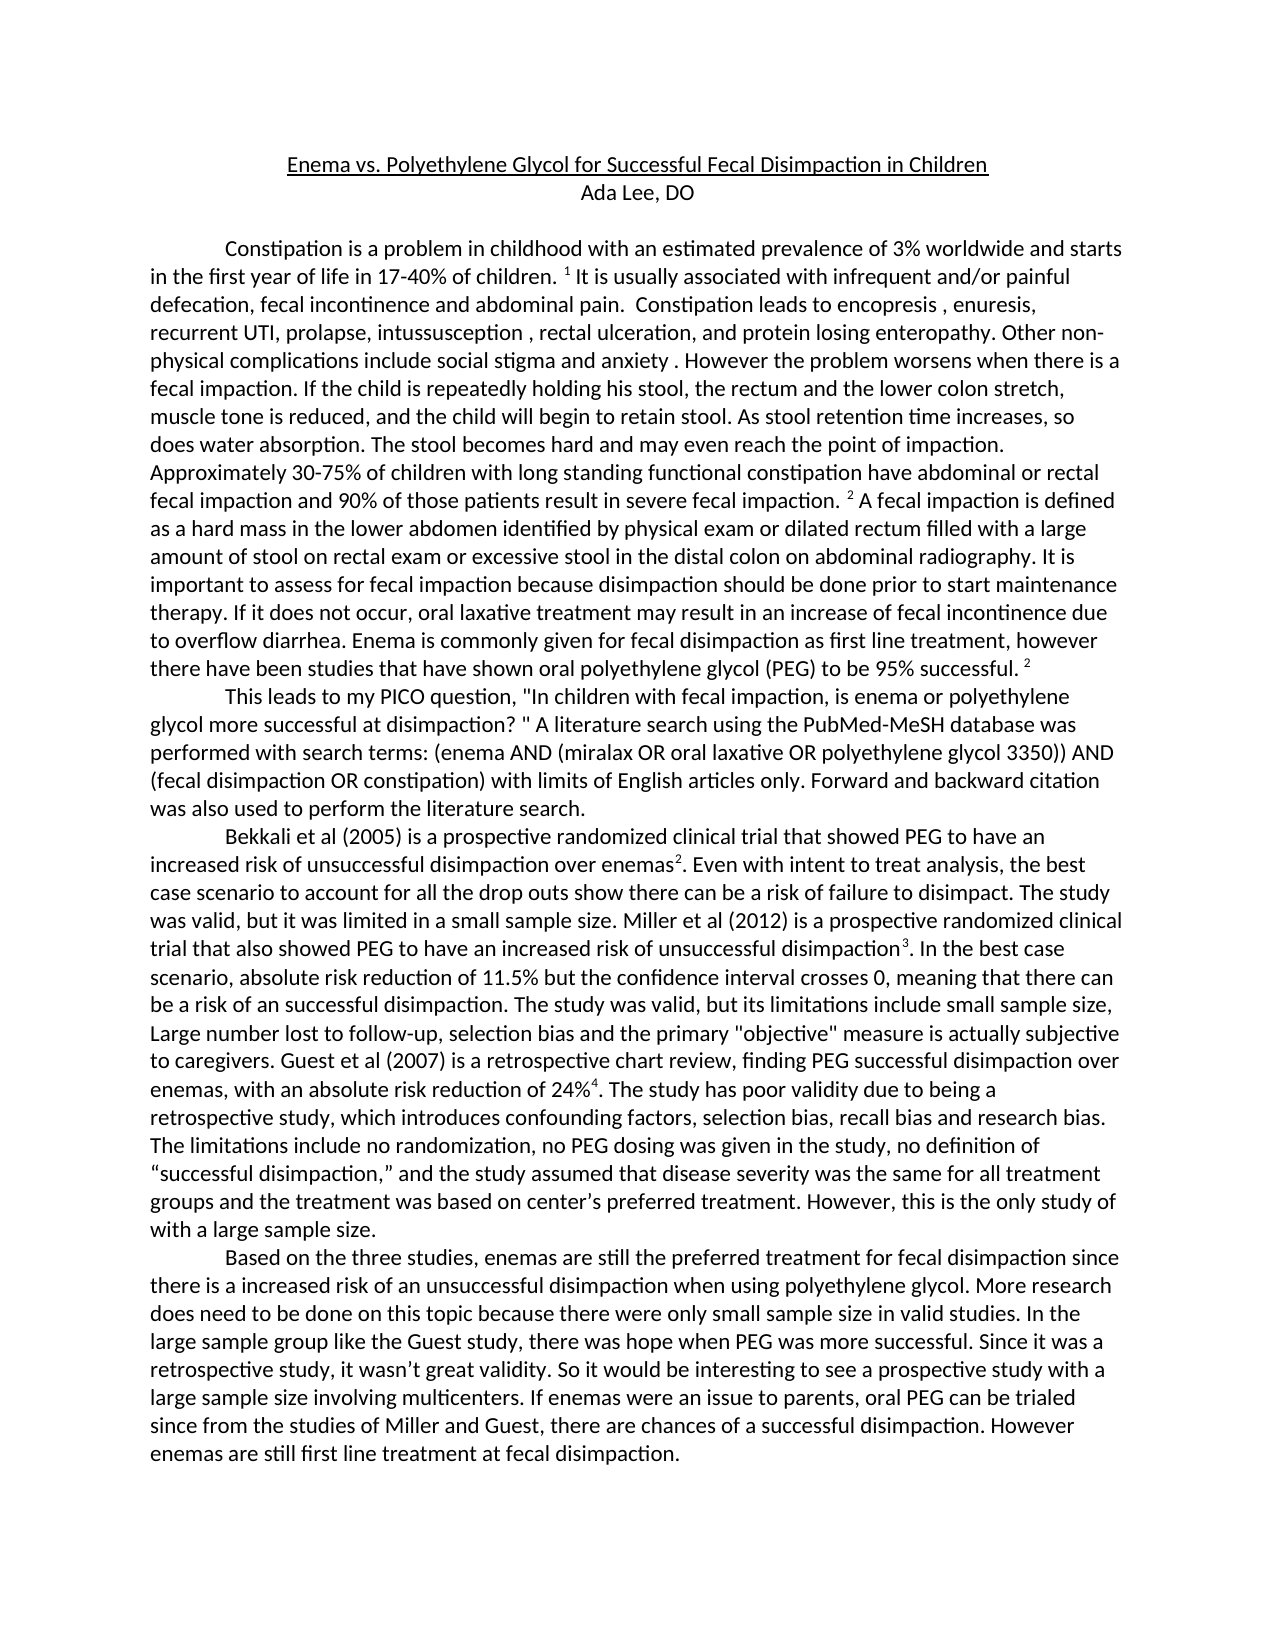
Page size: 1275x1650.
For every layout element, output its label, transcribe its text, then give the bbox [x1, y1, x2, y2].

text Enema vs. Polyethylene Glycol for Successful Fecal Disimpaction in Children [150, 150, 1125, 178]
text Based on the three studies, enemas are still the preferred treatment for fecal disimpaction since there is a increased risk of an unsuccessful disimpaction when using polyethylene glycol. More research does need to be done on this topic because there were only small sample size in valid studies. In the large sample group like the Guest study, there was hope when PEG was more successful. Since it was a retrospective study, it wasn’t great validity. So it would be interesting to see a prospective study with a large sample size involving multicenters. If enemas were an issue to parents, oral PEG can be trialed since from the studies of Miller and Guest, there are chances of a successful disimpaction. However enemas are still first line treatment at fecal disimpaction. [150, 1243, 1125, 1467]
text Ada Lee, DO [150, 178, 1125, 206]
text This leads to my PICO question, "In children with fecal impaction, is enema or polyethylene glycol more successful at disimpaction? " A literature search using the PubMed-MeSH database was performed with search terms: (enema AND (miralax OR oral laxative OR polyethylene glycol 3350)) AND (fecal disimpaction OR constipation) with limits of English articles only. Forward and backward citation was also used to perform the literature search. [150, 682, 1125, 822]
text Bekkali et al (2005) is a prospective randomized clinical trial that showed PEG to have an increased risk of unsuccessful disimpaction over enemas2. Even with intent to treat analysis, the best case scenario to account for all the drop outs show there can be a risk of failure to disimpact. The study was valid, but it was limited in a small sample size. Miller et al (2012) is a prospective randomized clinical trial that also showed PEG to have an increased risk of unsuccessful disimpaction3. In the best case scenario, absolute risk reduction of 11.5% but the confidence interval crosses 0, meaning that there can be a risk of an successful disimpaction. The study was valid, but its limitations include small sample size, Large number lost to follow-up, selection bias and the primary "objective" measure is actually subjective to caregivers. Guest et al (2007) is a retrospective chart review, finding PEG successful disimpaction over enemas, with an absolute risk reduction of 24%4. The study has poor validity due to being a retrospective study, which introduces confounding factors, selection bias, recall bias and research bias. The limitations include no randomization, no PEG dosing was given in the study, no definition of “successful disimpaction,” and the study assumed that disease severity was the same for all treatment groups and the treatment was based on center’s preferred treatment. However, this is the only study of with a large sample size. [150, 822, 1125, 1243]
text Constipation is a problem in childhood with an estimated prevalence of 3% worldwide and starts in the first year of life in 17-40% of children. 1 It is usually associated with infrequent and/or painful defecation, fecal incontinence and abdominal pain. Constipation leads to encopresis , enuresis, recurrent UTI, prolapse, intussusception , rectal ulceration, and protein losing enteropathy. Other non-physical complications include social stigma and anxiety . However the problem worsens when there is a fecal impaction. If the child is repeatedly holding his stool, the rectum and the lower colon stretch, muscle tone is reduced, and the child will begin to retain stool. As stool retention time increases, so does water absorption. The stool becomes hard and may even reach the point of impaction. Approximately 30-75% of children with long standing functional constipation have abdominal or rectal fecal impaction and 90% of those patients result in severe fecal impaction. 2 A fecal impaction is defined as a hard mass in the lower abdomen identified by physical exam or dilated rectum filled with a large amount of stool on rectal exam or excessive stool in the distal colon on abdominal radiography. It is important to assess for fecal impaction because disimpaction should be done prior to start maintenance therapy. If it does not occur, oral laxative treatment may result in an increase of fecal incontinence due to overflow diarrhea. Enema is commonly given for fecal disimpaction as first line treatment, however there have been studies that have shown oral polyethylene glycol (PEG) to be 95% successful. 2 [150, 234, 1125, 682]
